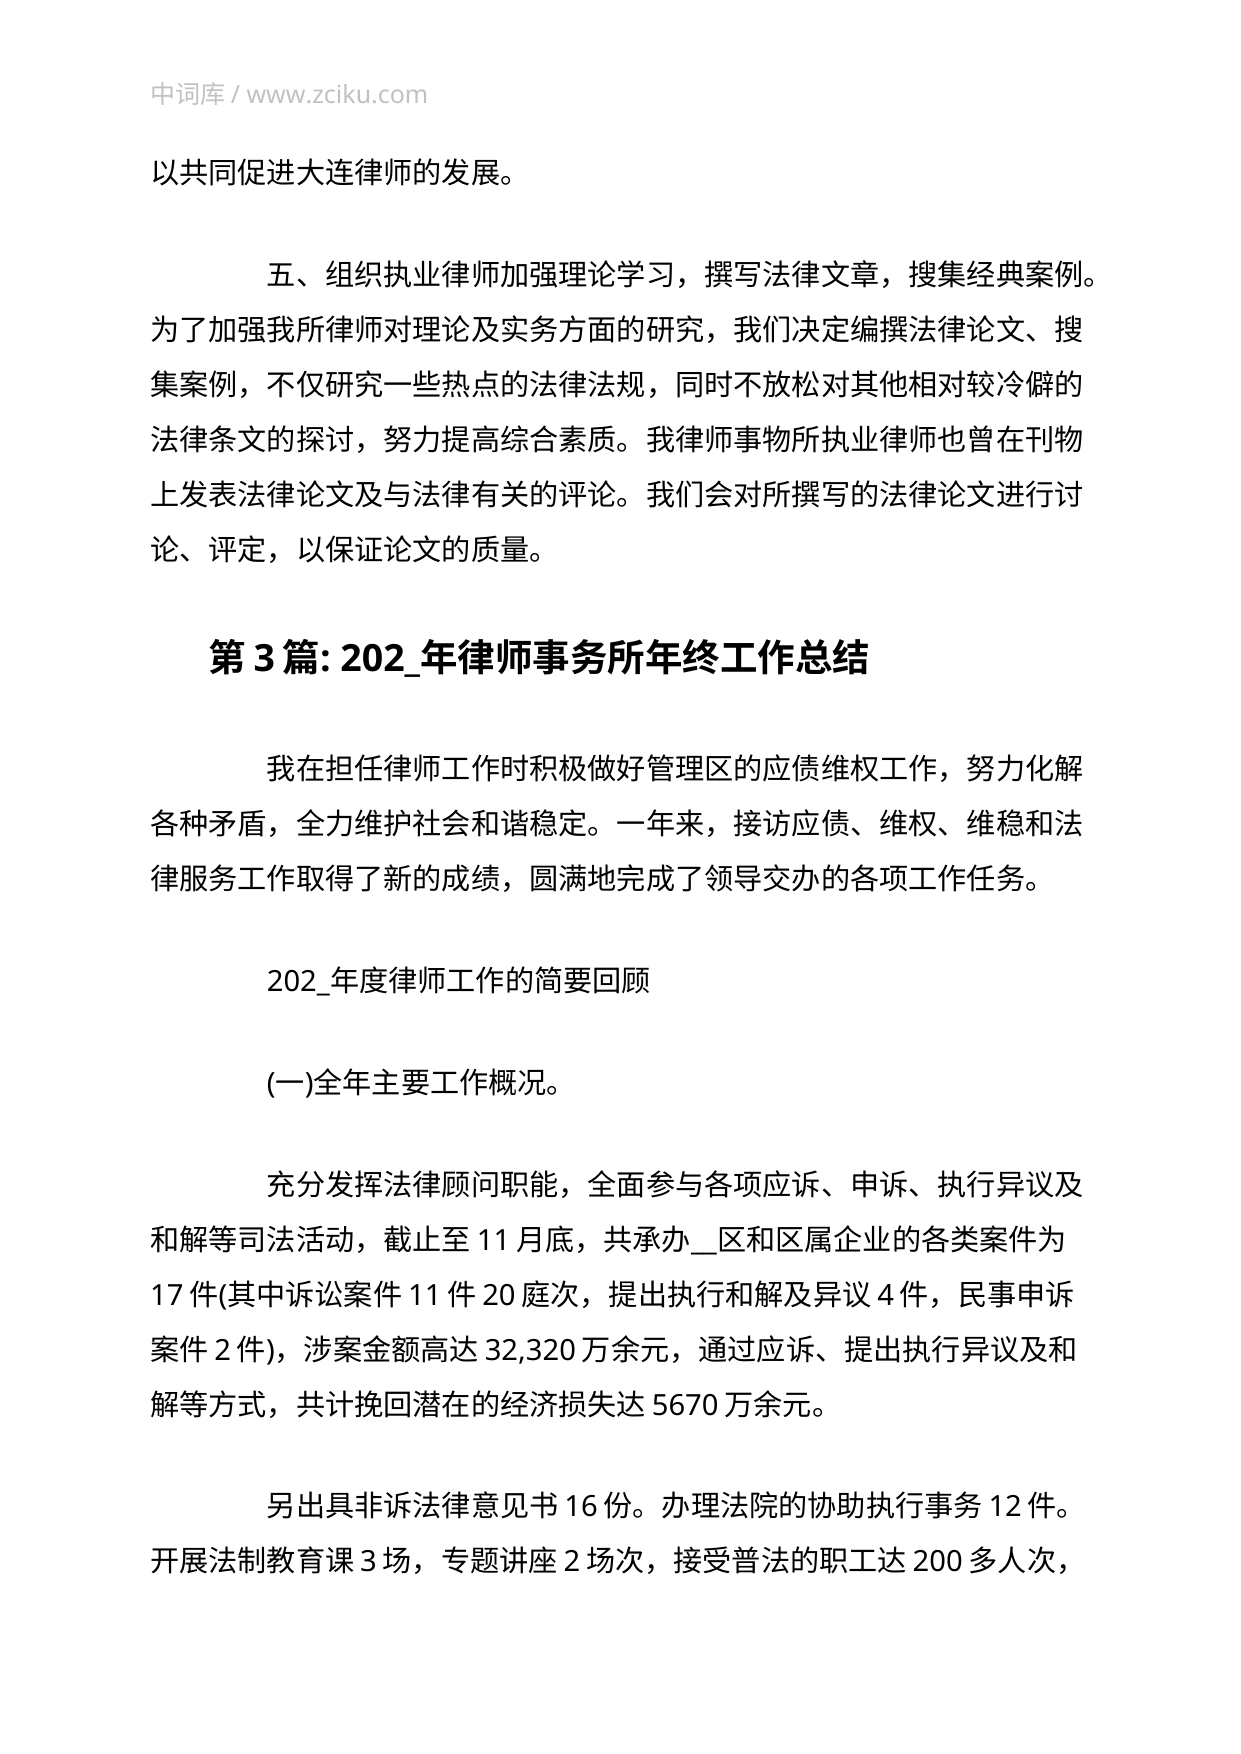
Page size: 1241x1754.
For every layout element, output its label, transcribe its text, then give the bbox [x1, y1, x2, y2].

text 五、组织执业律师加强理论学习，撰写法律文章，搜集经典案例。为了加强我所律师对理论及实务方面的研究，我们决定编撰法律论文、搜集案例，不仅研究一些热点的法律法规，同时不放松对其他相对较冷僻的法律条文的探讨，努力提高综合素质。我律师事物所执业律师也曾在刊物上发表法律论文及与法律有关的评论。我们会对所撰写的法律论文进行讨论、评定，以保证论文的质量。 [150, 252, 1090, 568]
text (一)全年主要工作概况。 [150, 1059, 1090, 1102]
text 我在担任律师工作时积极做好管理区的应债维权工作，努力化解各种矛盾，全力维护社会和谐稳定。一年来，接访应债、维权、维稳和法律服务工作取得了新的成绩，圆满地完成了领导交办的各项工作任务。 [150, 746, 1090, 898]
text 第3篇: 202_年律师事务所年终工作总结 [150, 628, 1090, 682]
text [150, 1483, 1090, 1580]
text 充分发挥法律顾问职能，全面参与各项应诉、申诉、执行异议及和解等司法活动，截止至11月底，共承办__区和区属企业的各类案件为17件(其中诉讼案件11件20庭次，提出执行和解及异议4件，民事申诉案件2件)，涉案金额高达32,320万余元，通过应诉、提出执行异议及和解等方式，共计挽回潜在的经济损失达5670万余元。 [150, 1161, 1090, 1423]
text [150, 150, 1090, 192]
text 202_年度律师工作的简要回顾 [150, 957, 1090, 999]
